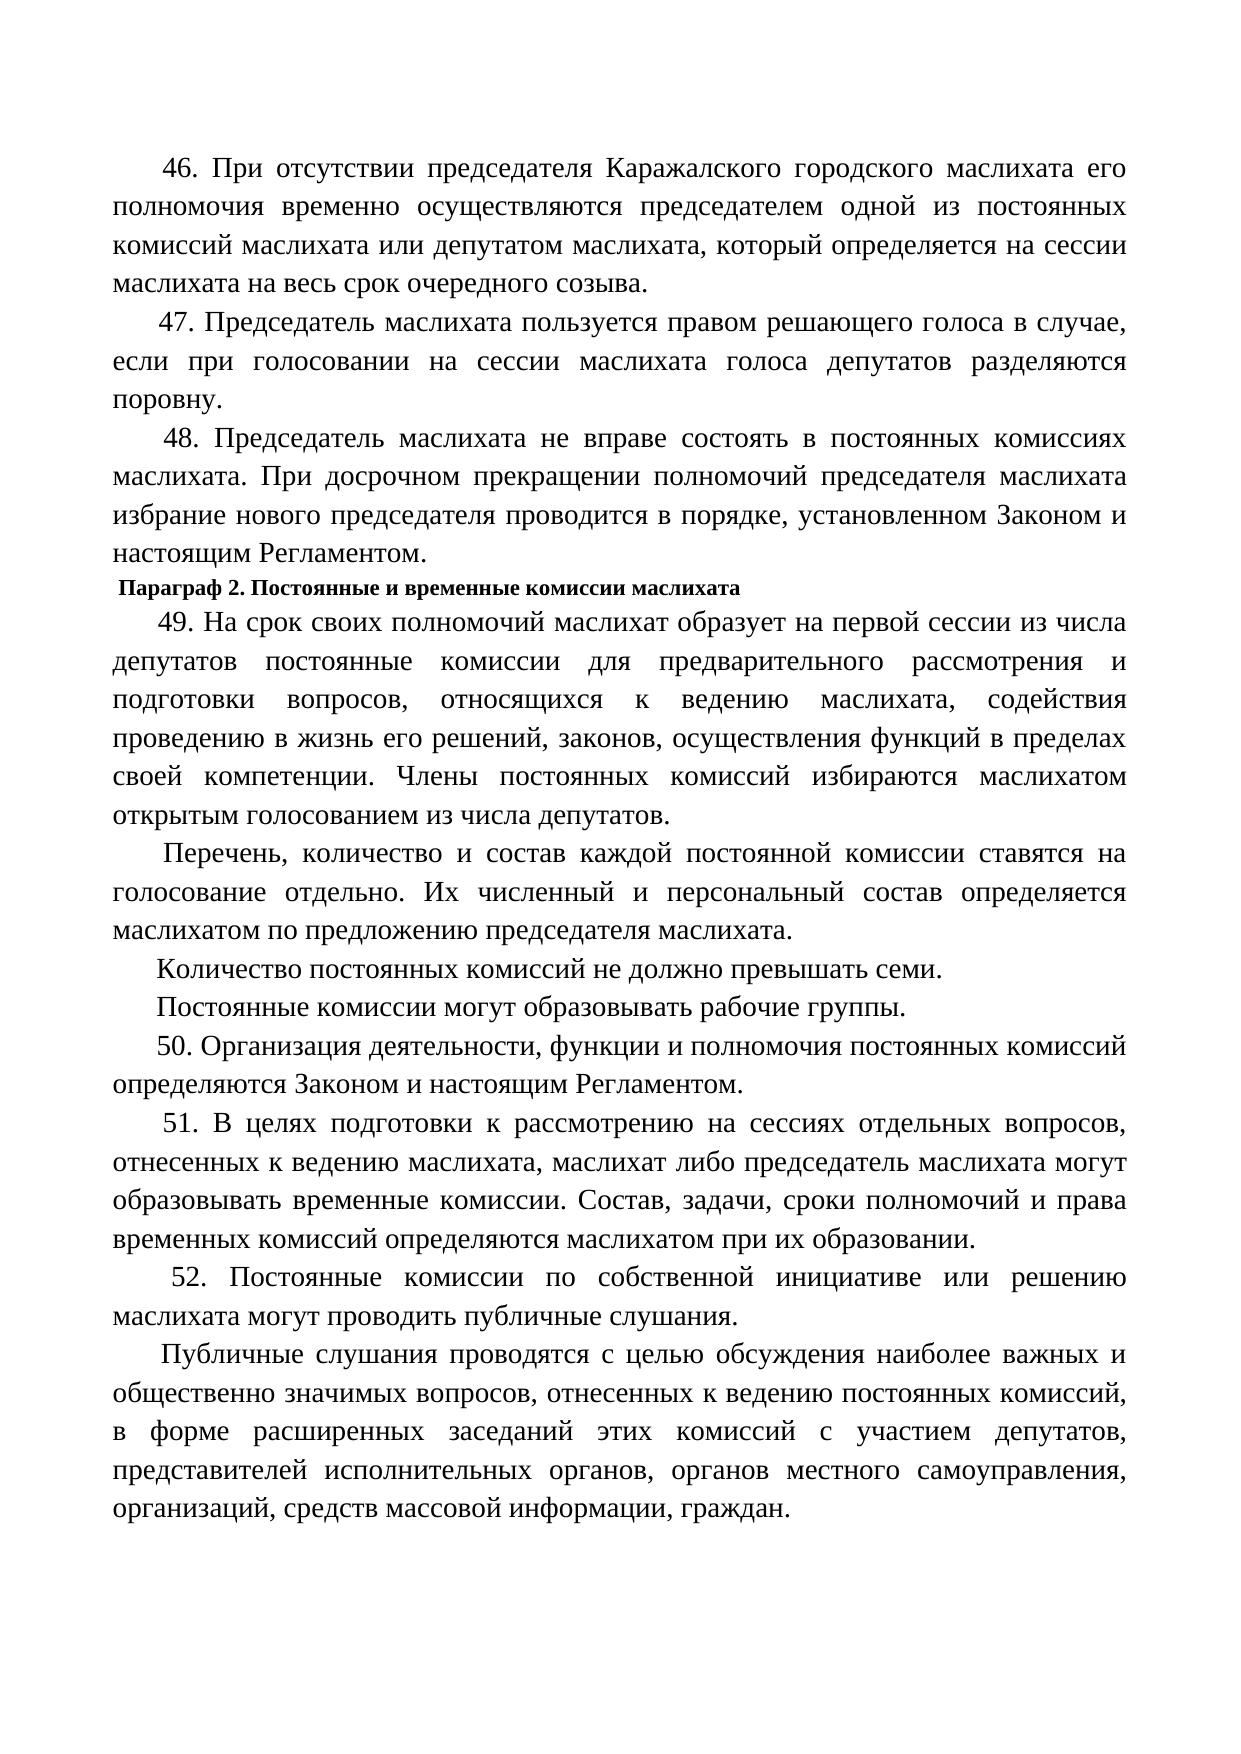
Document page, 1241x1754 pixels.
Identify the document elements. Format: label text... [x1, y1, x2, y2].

text 51. В целях подготовки к рассмотрению на сессиях отдельных вопросов, отнесенных к ведению маслихата, маслихат либо председатель маслихата могут образовывать временные комиссии. Состав, задачи, сроки полномочий и права временных комиссий определяются маслихатом при их образовании. [112, 1105, 1128, 1254]
text 48. Председатель маслихата не вправе состоять в постоянных комиссиях маслихата. При досрочном прекращении полномочий председателя маслихата избрание нового председателя проводится в порядке, установленном Законом и настоящим Регламентом. [112, 420, 1128, 569]
text 49. На срок своих полномочий маслихат образует на первой сессии из числа депутатов постоянные комиссии для предварительного рассмотрения и подготовки вопросов, относящихся к ведению маслихата, содействия проведению в жизнь его решений, законов, осуществления функций в пределах своей компетенции. Члены постоянных комиссий избираются маслихатом открытым голосованием из числа депутатов. [112, 604, 1128, 830]
text 47. Председатель маслихата пользуется правом решающего голоса в случае, если при голосовании на сессии маслихата голоса депутатов разделяются поровну. [112, 304, 1128, 415]
text 52. Постоянные комиссии по собственной инициативе или решению маслихата могут проводить публичные слушания. [112, 1259, 1128, 1331]
text 50. Организация деятельности, функции и полномочия постоянных комиссий определяются Законом и настоящим Регламентом. [112, 1028, 1128, 1100]
text Количество постоянных комиссий не должно превышать семи. [112, 951, 1128, 984]
text Постоянные комиссии могут образовывать рабочие группы. [112, 989, 1128, 1023]
text Параграф 2. Постоянные и временные комиссии маслихата [112, 574, 1128, 600]
text Публичные слушания проводятся с целью обсуждения наиболее важных и общественно значимых вопросов, отнесенных к ведению постоянных комиссий, в форме расширенных заседаний этих комиссий с участием депутатов, представителей исполнительных органов, органов местного самоуправления, организаций, средств массовой информации, граждан. [112, 1336, 1128, 1524]
text Перечень, количество и состав каждой постоянной комиссии ставятся на голосование отдельно. Их численный и персональный состав определяется маслихатом по предложению председателя маслихата. [112, 835, 1128, 946]
text 46. При отсутствии председателя Каражалского городского маслихата его полномочия временно осуществляются председателем одной из постоянных комиссий маслихата или депутатом маслихата, который определяется на сессии маслихата на весь срок очередного созыва. [112, 150, 1128, 299]
